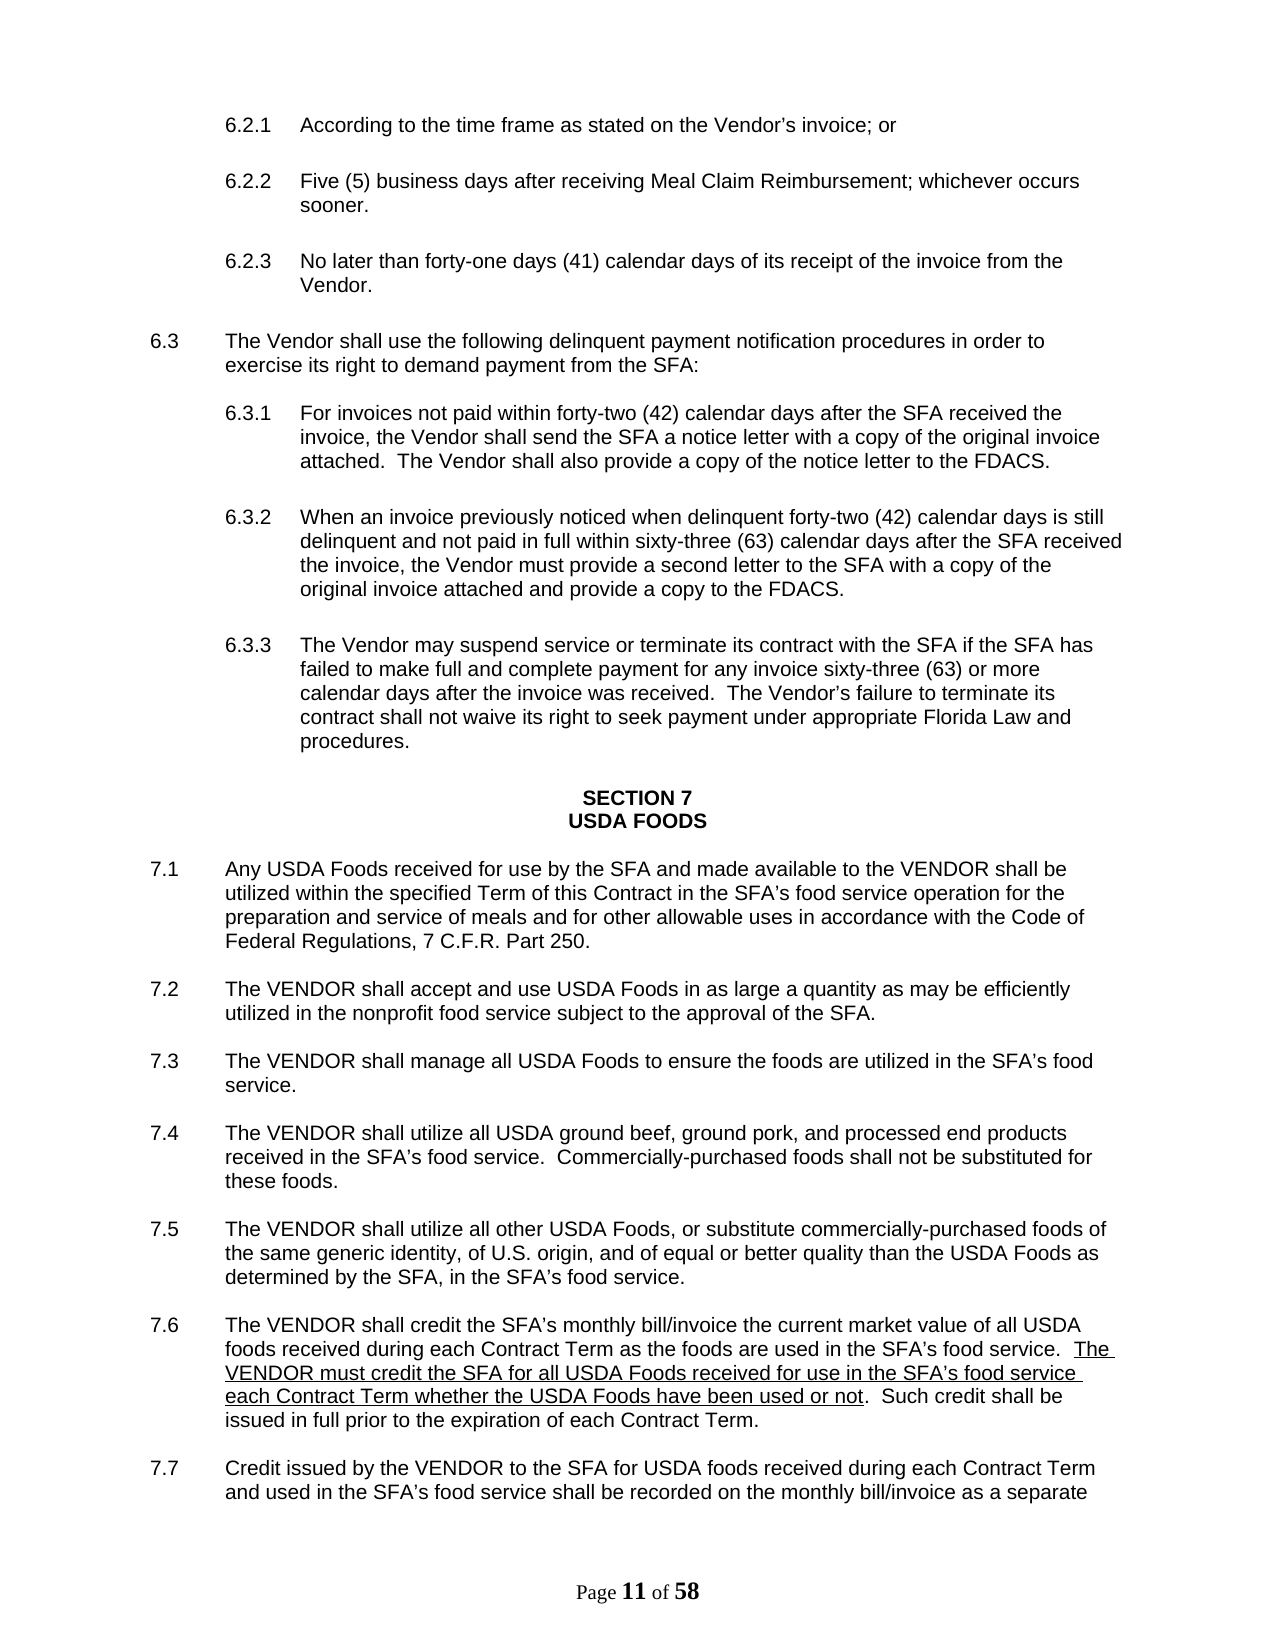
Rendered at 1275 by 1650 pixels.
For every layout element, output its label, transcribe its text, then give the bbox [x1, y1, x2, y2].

list For invoices not paid within forty-two (42) calendar days after the SFA received the invoice, the Vendor shall send the SFA a notice letter with a copy of the original invoice attached. The Vendor shall also provide a copy of the notice letter to the FDACS. [225, 401, 1125, 473]
list The VENDOR shall credit the SFA’s monthly bill/invoice the current market value of all USDA foods received during each Contract Term as the foods are used in the SFA’s food service. The VENDOR must credit the SFA for all USDA Foods received for use in the SFA’s food service each Contract Term whether the USDA Foods have been used or not. Such credit shall be issued in full prior to the expiration of each Contract Term. [150, 1312, 1125, 1432]
list When an invoice previously noticed when delinquent forty-two (42) calendar days is still delinquent and not paid in full within sixty-three (63) calendar days after the SFA received the invoice, the Vendor must provide a second letter to the SFA with a copy of the original invoice attached and provide a copy to the FDACS. [225, 505, 1125, 601]
list No later than forty-one days (41) calendar days of its receipt of the invoice from the Vendor. [225, 249, 1125, 297]
text USDA FOODS [150, 809, 1125, 833]
list The VENDOR shall manage all USDA Foods to ensure the foods are utilized in the SFA’s food service. [150, 1049, 1125, 1097]
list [150, 1456, 1125, 1504]
list The VENDOR shall utilize all other USDA Foods, or substitute commercially-purchased foods of the same generic identity, of U.S. origin, and of equal or better quality than the USDA Foods as determined by the SFA, in the SFA’s food service. [150, 1217, 1125, 1288]
text Section 7 [150, 785, 1125, 809]
list Five (5) business days after receiving Meal Claim Reimbursement; whichever occurs sooner. [225, 169, 1125, 217]
list The Vendor shall use the following delinquent payment notification procedures in order to exercise its right to demand payment from the SFA: [150, 329, 1125, 377]
list Any USDA Foods received for use by the SFA and made available to the VENDOR shall be utilized within the specified Term of this Contract in the SFA’s food service operation for the preparation and service of meals and for other allowable uses in accordance with the Code of Federal Regulations, 7 C.F.R. Part 250. [150, 857, 1125, 953]
list The VENDOR shall accept and use USDA Foods in as large a quantity as may be efficiently utilized in the nonprofit food service subject to the approval of the SFA. [150, 977, 1125, 1025]
list The VENDOR shall utilize all USDA ground beef, ground pork, and processed end products received in the SFA’s food service. Commercially-purchased foods shall not be substituted for these foods. [150, 1121, 1125, 1193]
list The Vendor may suspend service or terminate its contract with the SFA if the SFA has failed to make full and complete payment for any invoice sixty-three (63) or more calendar days after the invoice was received. The Vendor’s failure to terminate its contract shall not waive its right to seek payment under appropriate Florida Law and procedures. [225, 633, 1125, 753]
list According to the time frame as stated on the Vendor’s invoice; or [225, 112, 1125, 136]
